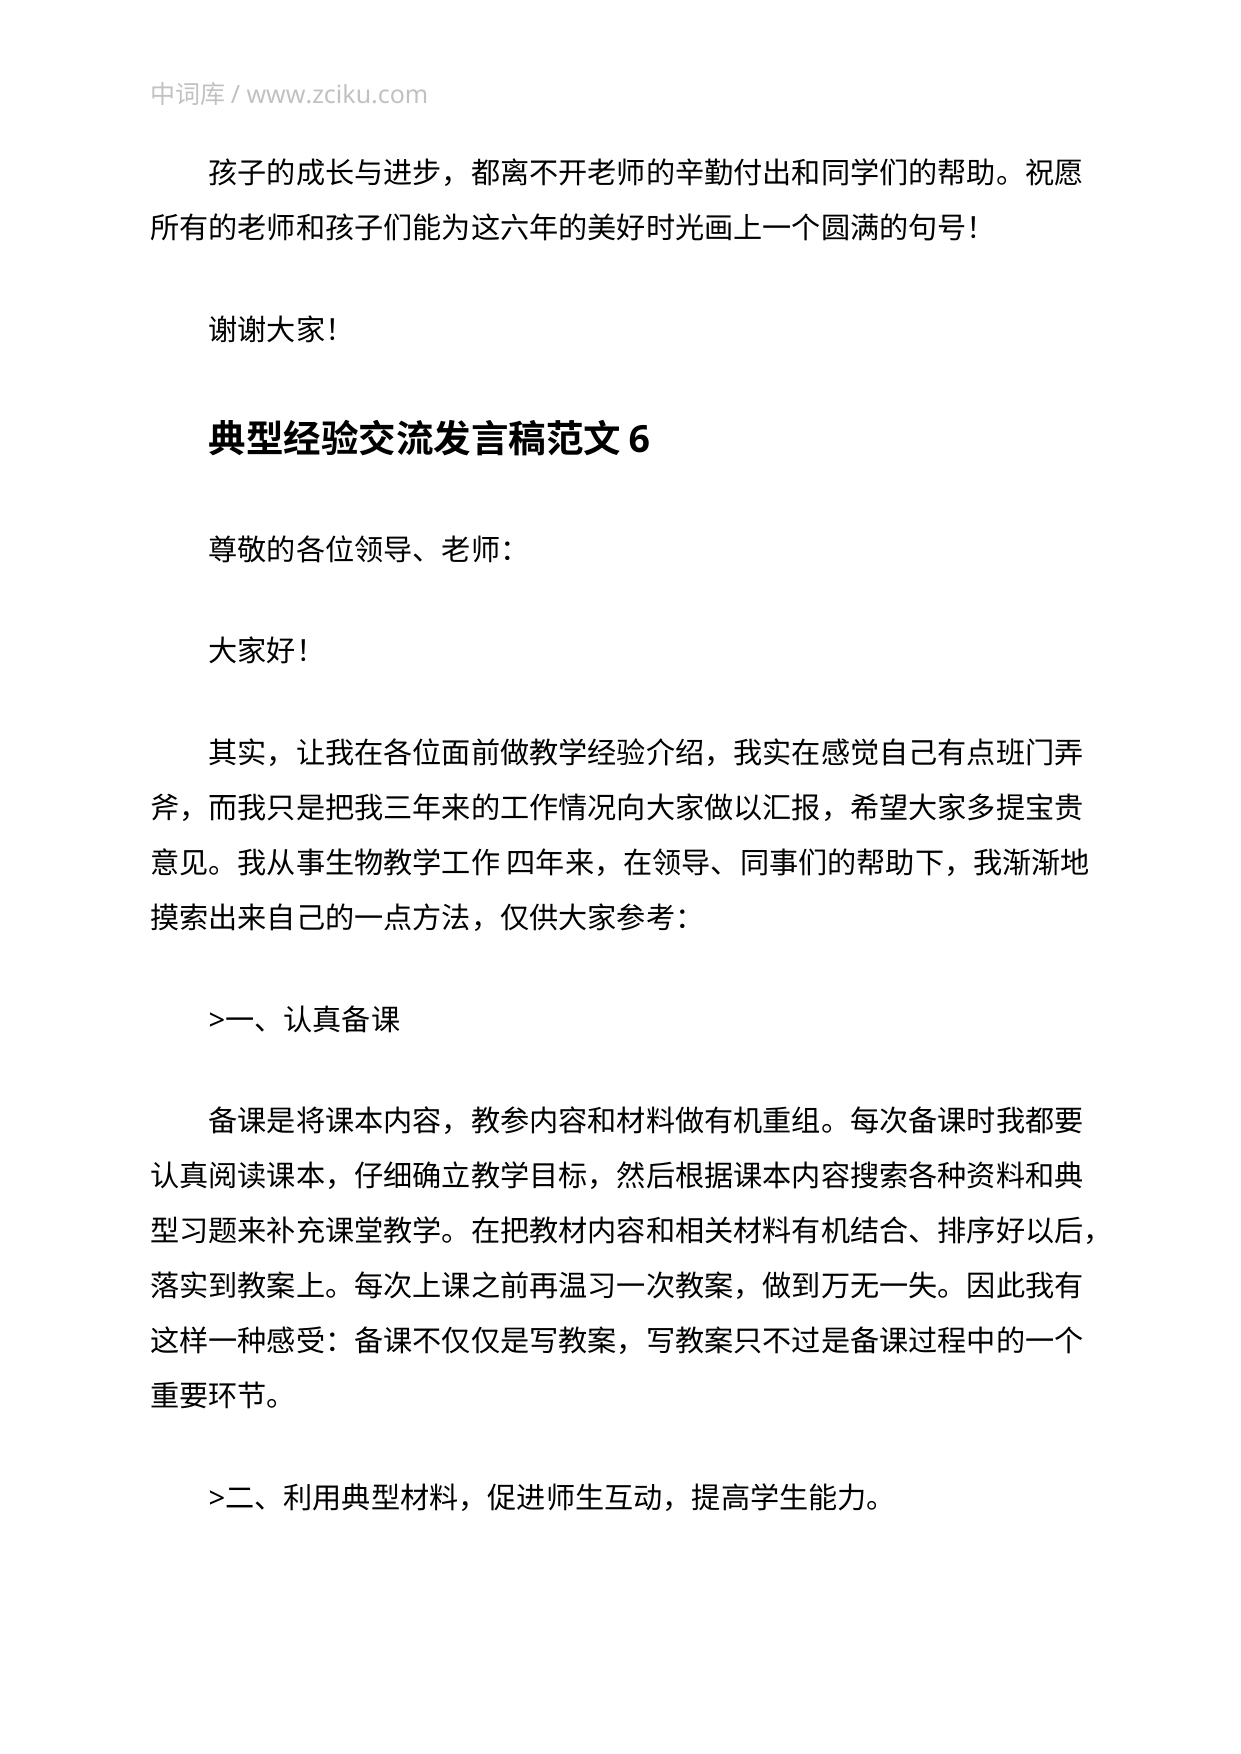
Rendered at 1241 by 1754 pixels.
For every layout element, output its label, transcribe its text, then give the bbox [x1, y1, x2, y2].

text 备课是将课本内容，教参内容和材料做有机重组。每次备课时我都要认真阅读课本，仔细确立教学目标，然后根据课本内容搜索各种资料和典型习题来补充课堂教学。在把教材内容和相关材料有机结合、排序好以后，落实到教案上。每次上课之前再温习一次教案，做到万无一失。因此我有这样一种感受：备课不仅仅是写教案，写教案只不过是备课过程中的一个重要环节。 [150, 1098, 1090, 1415]
text 谢谢大家！ [150, 307, 1090, 349]
text 孩子的成长与进步，都离不开老师的辛勤付出和同学们的帮助。祝愿所有的老师和孩子们能为这六年的美好时光画上一个圆满的句号！ [150, 150, 1090, 247]
text 典型经验交流发言稿范文6 [150, 408, 1090, 463]
text 其实，让我在各位面前做教学经验介绍，我实在感觉自己有点班门弄斧，而我只是把我三年来的工作情况向大家做以汇报，希望大家多提宝贵意见。我从事生物教学工作 四年来，在领导、同事们的帮助下，我渐渐地摸索出来自己的一点方法，仅供大家参考： [150, 729, 1090, 937]
text 尊敬的各位领导、老师： [150, 526, 1090, 568]
text >一、认真备课 [150, 996, 1090, 1038]
text >二、利用典型材料，促进师生互动，提高学生能力。 [150, 1474, 1090, 1517]
text 大家好！ [150, 628, 1090, 670]
